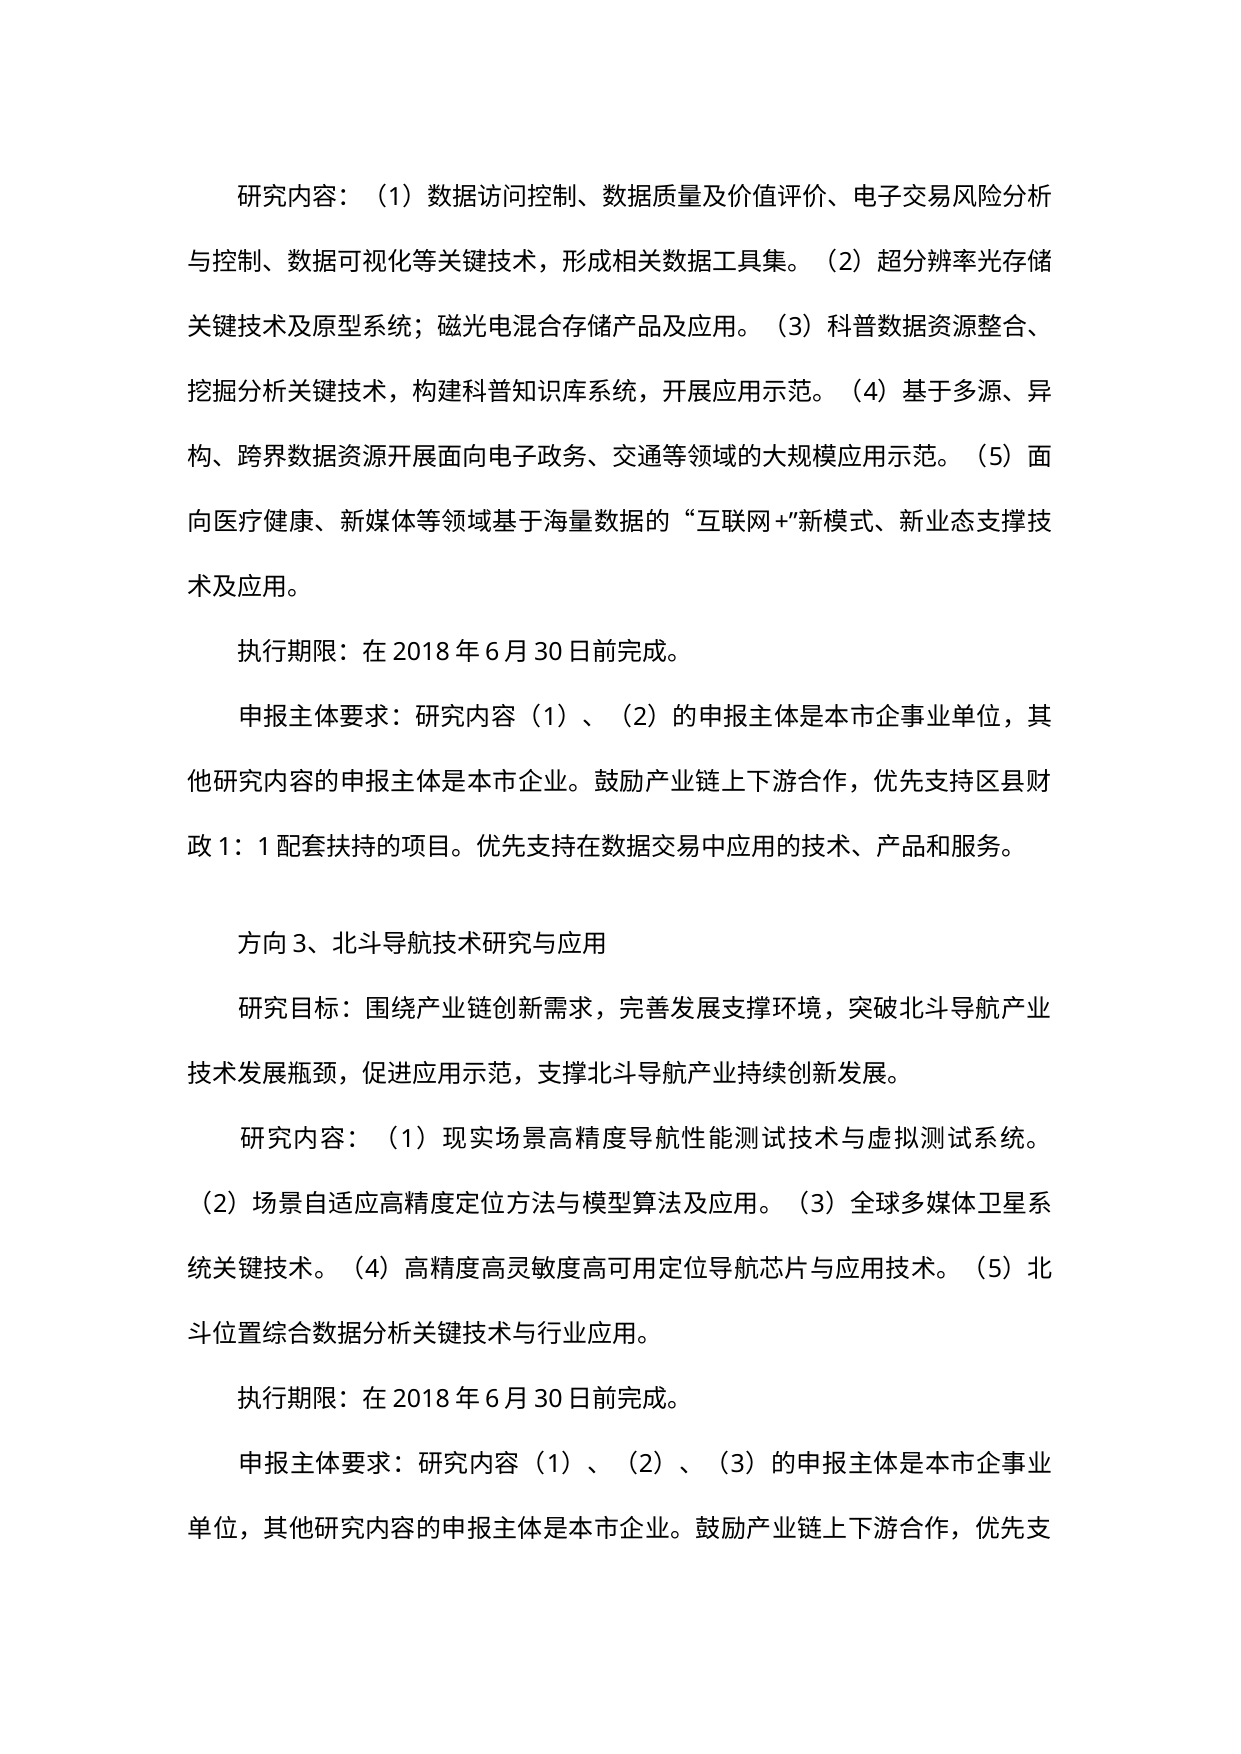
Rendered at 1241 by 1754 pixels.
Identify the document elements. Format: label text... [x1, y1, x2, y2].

text 方向3、北斗导航技术研究与应用 [187, 909, 1053, 974]
text 研究内容：（1）数据访问控制、数据质量及价值评价、电子交易风险分析与控制、数据可视化等关键技术，形成相关数据工具集。（2）超分辨率光存储关键技术及原型系统；磁光电混合存储产品及应用。（3）科普数据资源整合、挖掘分析关键技术，构建科普知识库系统，开展应用示范。（4）基于多源、异构、跨界数据资源开展面向电子政务、交通等领域的大规模应用示范。（5）面向医疗健康、新媒体等领域基于海量数据的“互联网+”新模式、新业态支撑技术及应用。 [187, 162, 1053, 617]
text 执行期限：在2018年6月30日前完成。 [187, 1364, 1053, 1429]
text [187, 1429, 1053, 1559]
text 研究内容：（1）现实场景高精度导航性能测试技术与虚拟测试系统。（2）场景自适应高精度定位方法与模型算法及应用。（3）全球多媒体卫星系统关键技术。（4）高精度高灵敏度高可用定位导航芯片与应用技术。（5）北斗位置综合数据分析关键技术与行业应用。 [187, 1104, 1053, 1364]
text 执行期限：在2018年6月30日前完成。 [187, 617, 1053, 682]
text 研究目标：围绕产业链创新需求，完善发展支撑环境，突破北斗导航产业技术发展瓶颈，促进应用示范，支撑北斗导航产业持续创新发展。 [187, 974, 1053, 1104]
text 申报主体要求：研究内容（1）、（2）的申报主体是本市企事业单位，其他研究内容的申报主体是本市企业。鼓励产业链上下游合作，优先支持区县财政1：1配套扶持的项目。优先支持在数据交易中应用的技术、产品和服务。 [187, 682, 1053, 877]
